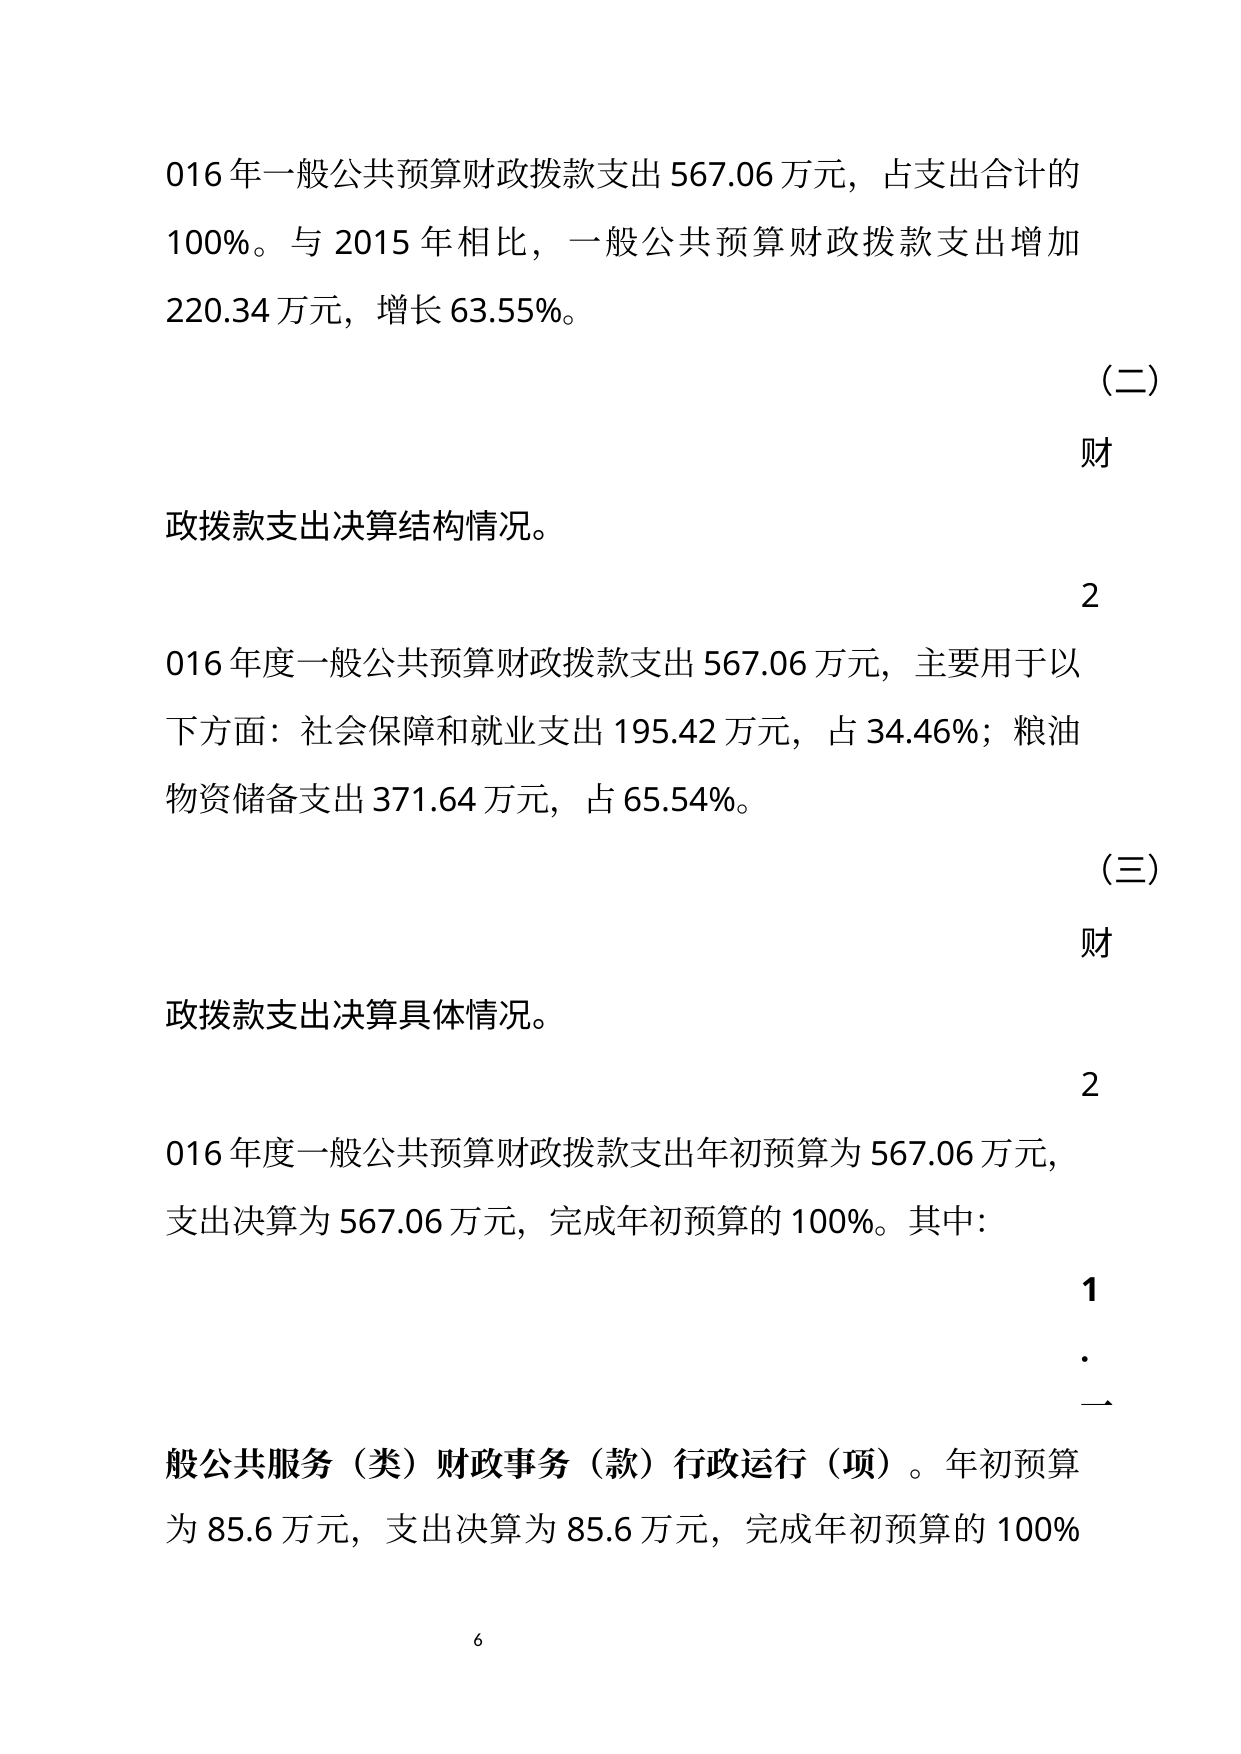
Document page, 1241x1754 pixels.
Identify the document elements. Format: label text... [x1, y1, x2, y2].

list 财政拨款支出决算具体情况。 [165, 844, 1081, 1037]
list 财政拨款支出决算结构情况。 [165, 355, 1081, 548]
text 2016年度一般公共预算财政拨款支出567.06万元，主要用于以下方面：社会保障和就业支出195.42万元，占34.46%；粮油物资储备支出371.64万元，占65.54%。 [165, 572, 1081, 822]
text 2016年度一般公共预算财政拨款支出年初预算为567.06万元，支出决算为567.06万元，完成年初预算的100%。其中： [165, 1061, 1081, 1243]
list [165, 1266, 1081, 1552]
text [165, 151, 1081, 332]
